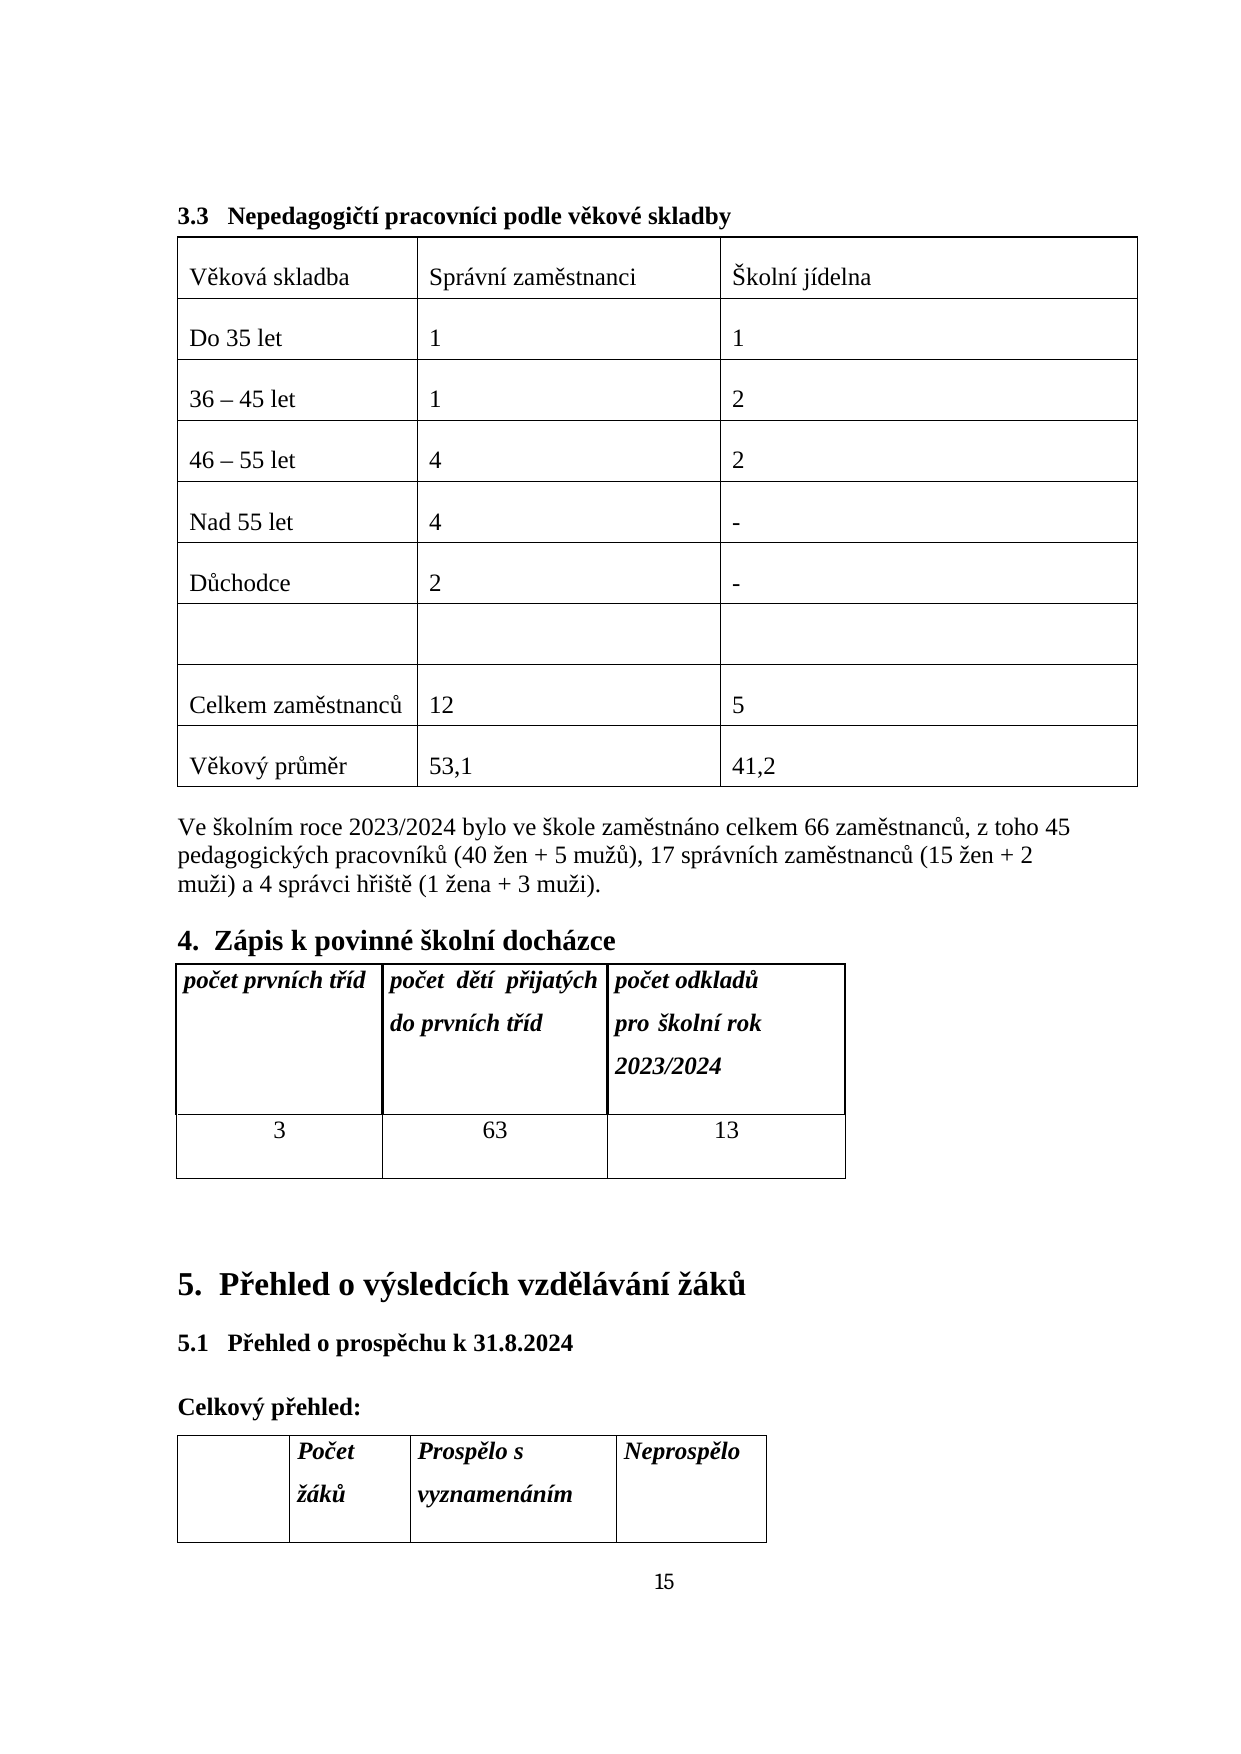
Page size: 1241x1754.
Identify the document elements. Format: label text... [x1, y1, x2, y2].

table_cell 1 [418, 299, 720, 358]
table_cell [721, 604, 1137, 664]
table_header Věková skladba [178, 238, 417, 297]
table_cell 2 [721, 360, 1137, 419]
table_cell 2 [721, 421, 1137, 481]
table_cell [178, 604, 417, 664]
table_cell 1 [721, 299, 1137, 358]
text 5. Přehled o výsledcích vzdělávání žáků [177, 1264, 1152, 1302]
table_cell - [721, 482, 1137, 542]
table_header Školní jídelna [721, 238, 1137, 297]
table_cell Celkem zaměstnanců [178, 665, 417, 725]
table_cell 1 [418, 360, 720, 419]
table_cell Důchodce [178, 543, 417, 603]
table_header počet prvních tříd [177, 965, 381, 1114]
table_cell 41,2 [721, 726, 1137, 786]
table_cell Nad 55 let [178, 482, 417, 542]
table_cell 12 [418, 665, 720, 725]
table_cell 4 [418, 482, 720, 542]
table_header [178, 1436, 289, 1542]
table_cell 13 [608, 1115, 845, 1178]
table_header Správní zaměstnanci [418, 238, 720, 297]
table_header Neprospělo [617, 1436, 766, 1542]
table_cell 46 – 55 let [178, 421, 417, 481]
table_header Prospělo s vyznamenáním [411, 1436, 616, 1542]
text Celkový přehled: [177, 1392, 1152, 1421]
table_cell [418, 604, 720, 664]
table_cell Věkový průměr [178, 726, 417, 786]
table_cell - [721, 543, 1137, 603]
table_cell 3 [177, 1115, 382, 1178]
text 5.1 Přehled o prospěchu k 31.8.2024 [177, 1328, 1152, 1357]
text Ve školním roce 2023/2024 bylo ve škole zaměstnáno celkem 66 zaměstnanců, z toho 45 pedagogických pracovníků (40 žen + 5 mužů), 17 správních zaměstnanců (15 žen + 2 muži) a 4 správci hřiště (1 žena + 3 muži). [177, 812, 1152, 898]
table_cell 2 [418, 543, 720, 603]
table_header počet odkladů pro školní rok 2023/2024 [609, 965, 844, 1114]
table_cell 36 – 45 let [178, 360, 417, 419]
text 3.3 Nepedagogičtí pracovníci podle věkové skladby [177, 201, 1152, 230]
table_cell Do 35 let [178, 299, 417, 358]
text 4. Zápis k povinné školní docházce [177, 923, 1152, 957]
table_header Počet žáků [290, 1436, 410, 1542]
table_cell 63 [383, 1115, 607, 1178]
table_header počet dětí přijatých do prvních tříd [384, 965, 606, 1114]
table_cell 5 [721, 665, 1137, 725]
table_cell 53,1 [418, 726, 720, 786]
table_cell 4 [418, 421, 720, 481]
